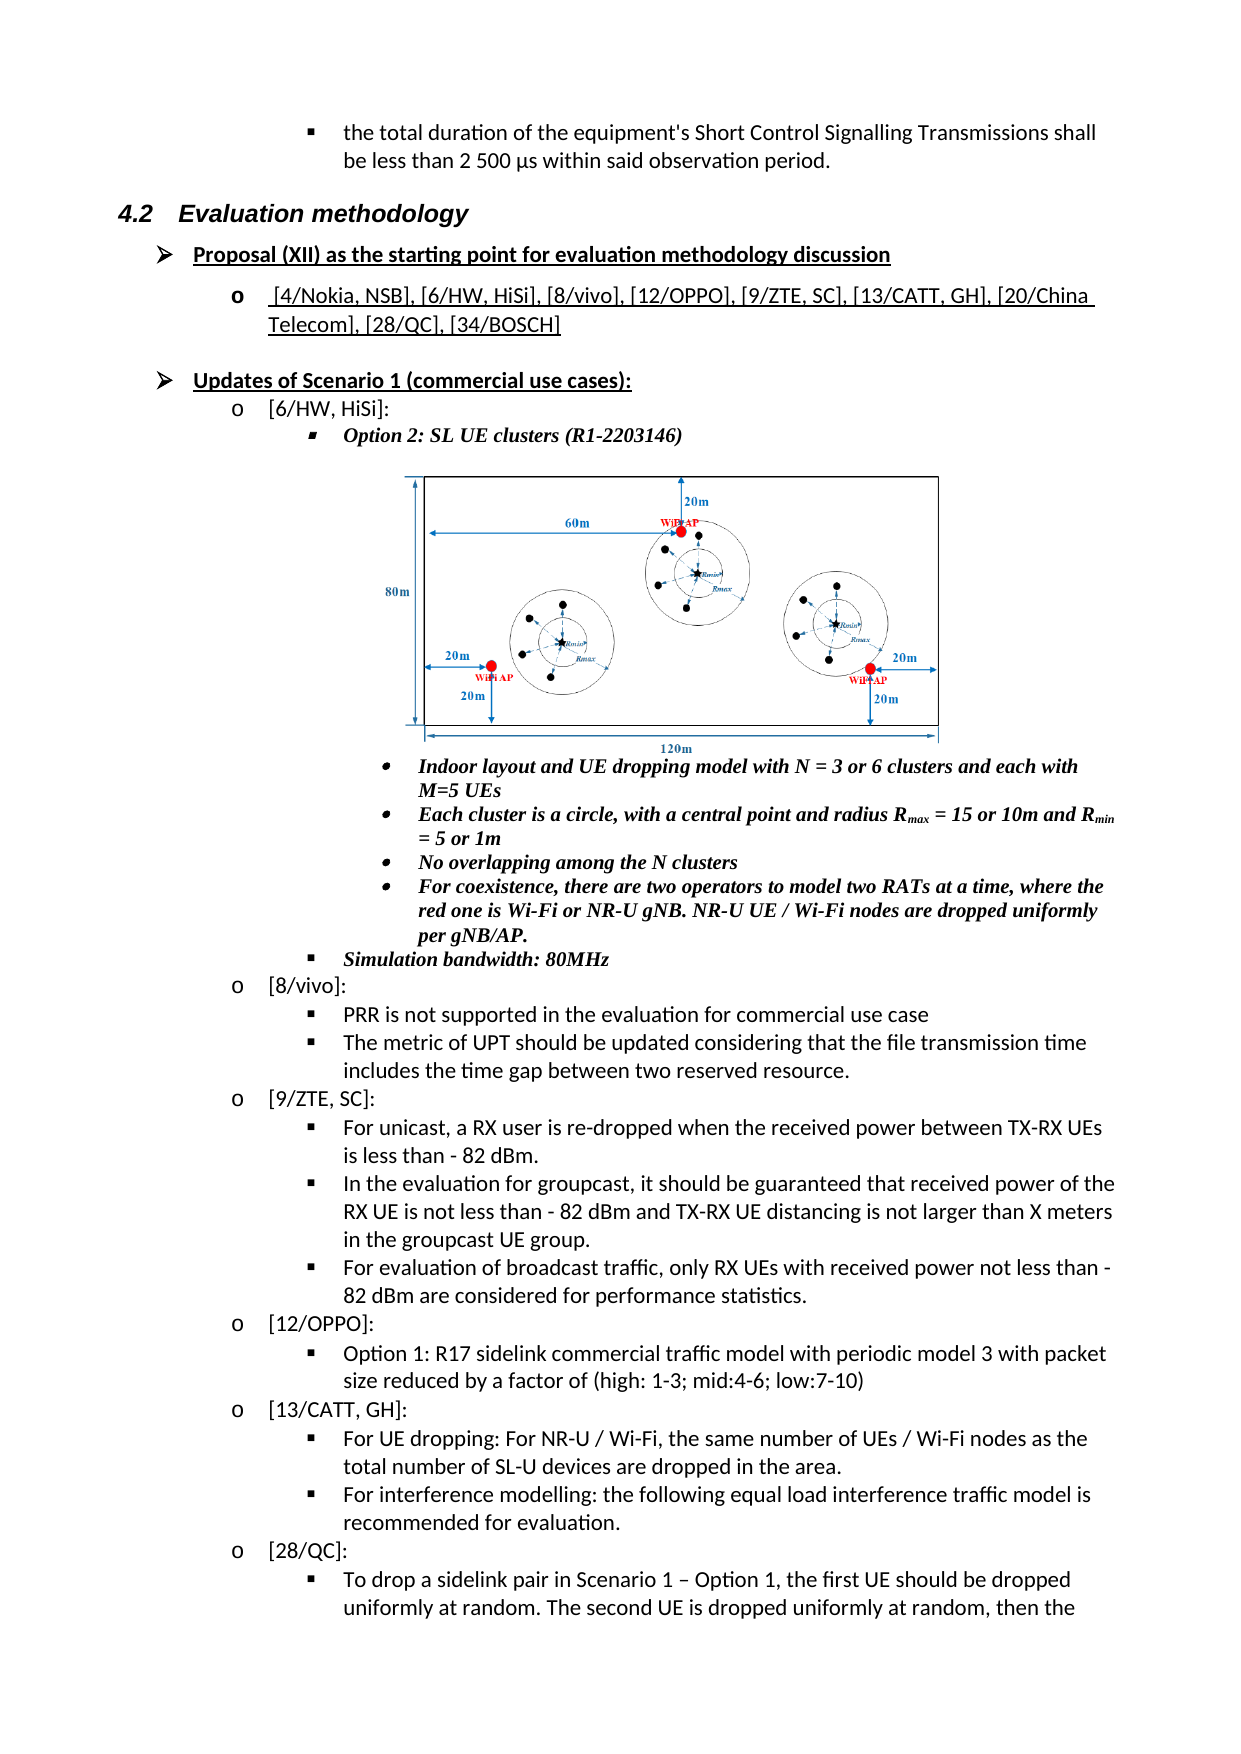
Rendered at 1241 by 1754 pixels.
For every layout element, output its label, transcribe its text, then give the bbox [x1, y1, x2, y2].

list The metric of UPT should be updated considering that the file transmission time includes the time gap between two reserved resource. [306, 1028, 1122, 1084]
list Simulation bandwidth: 80MHz [306, 947, 1122, 971]
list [306, 1565, 1122, 1621]
list Indoor layout and UE dropping model with N = 3 or 6 clusters and each with M=5 UEs [381, 754, 1122, 802]
list For evaluation of broadcast traffic, only RX UEs with received power not less than - 82 dBm are considered for performance statistics. [306, 1253, 1122, 1309]
list In the evaluation for groupcast, it should be guaranteed that received power of the RX UE is not less than - 82 dBm and TX-RX UE distancing is not larger than X meters in the groupcast UE group. [306, 1169, 1122, 1253]
list For interference modelling: the following equal load interference traffic model is recommended for evaluation. [306, 1480, 1122, 1536]
list Each cluster is a circle, with a central point and radius Rmax = 15 or 10m and Rmin = 5 or 1m [381, 802, 1122, 850]
list the total duration of the equipment's Short Control Signalling Transmissions shall be less than 2 500 µs within said observation period. [306, 118, 1122, 174]
picture [385, 471, 947, 754]
list Option 1: R17 sidelink commercial traffic model with periodic model 3 with packet size reduced by a factor of (high: 1-3; mid:4-6; low:7-10) [306, 1339, 1122, 1395]
list [13/CATT, GH]: [231, 1395, 1122, 1424]
list Proposal (XII) as the starting point for evaluation methodology discussion [156, 240, 1122, 268]
list [28/QC]: [231, 1536, 1122, 1565]
subtitle Evaluation methodology [118, 199, 1122, 228]
list [12/OPPO]: [231, 1309, 1122, 1339]
list [8/vivo]: [231, 971, 1122, 1000]
list Updates of Scenario 1 (commercial use cases): [156, 366, 1122, 394]
list [6/HW, HiSi]: [231, 394, 1122, 423]
list [9/ZTE, SC]: [231, 1084, 1122, 1113]
list [4/Nokia, NSB], [6/HW, HiSi], [8/vivo], [12/OPPO], [9/ZTE, SC], [13/CATT, GH], [20/China Telecom], [28/QC], [34/BOSCH] [231, 281, 1122, 338]
list No overlapping among the N clusters [381, 850, 1122, 874]
list PRR is not supported in the evaluation for commercial use case [306, 1000, 1122, 1028]
list For coexistence, there are two operators to model two RATs at a time, where the red one is Wi-Fi or NR-U gNB. NR-U UE / Wi-Fi nodes are dropped uniformly per gNB/AP. [381, 874, 1122, 947]
list For UE dropping: For NR-U / Wi-Fi, the same number of UEs / Wi-Fi nodes as the total number of SL-U devices are dropped in the area. [306, 1424, 1122, 1480]
list Option 2: SL UE clusters (R1-2203146) [306, 423, 1122, 447]
list For unicast, a RX user is re-dropped when the received power between TX-RX UEs is less than - 82 dBm. [306, 1113, 1122, 1169]
